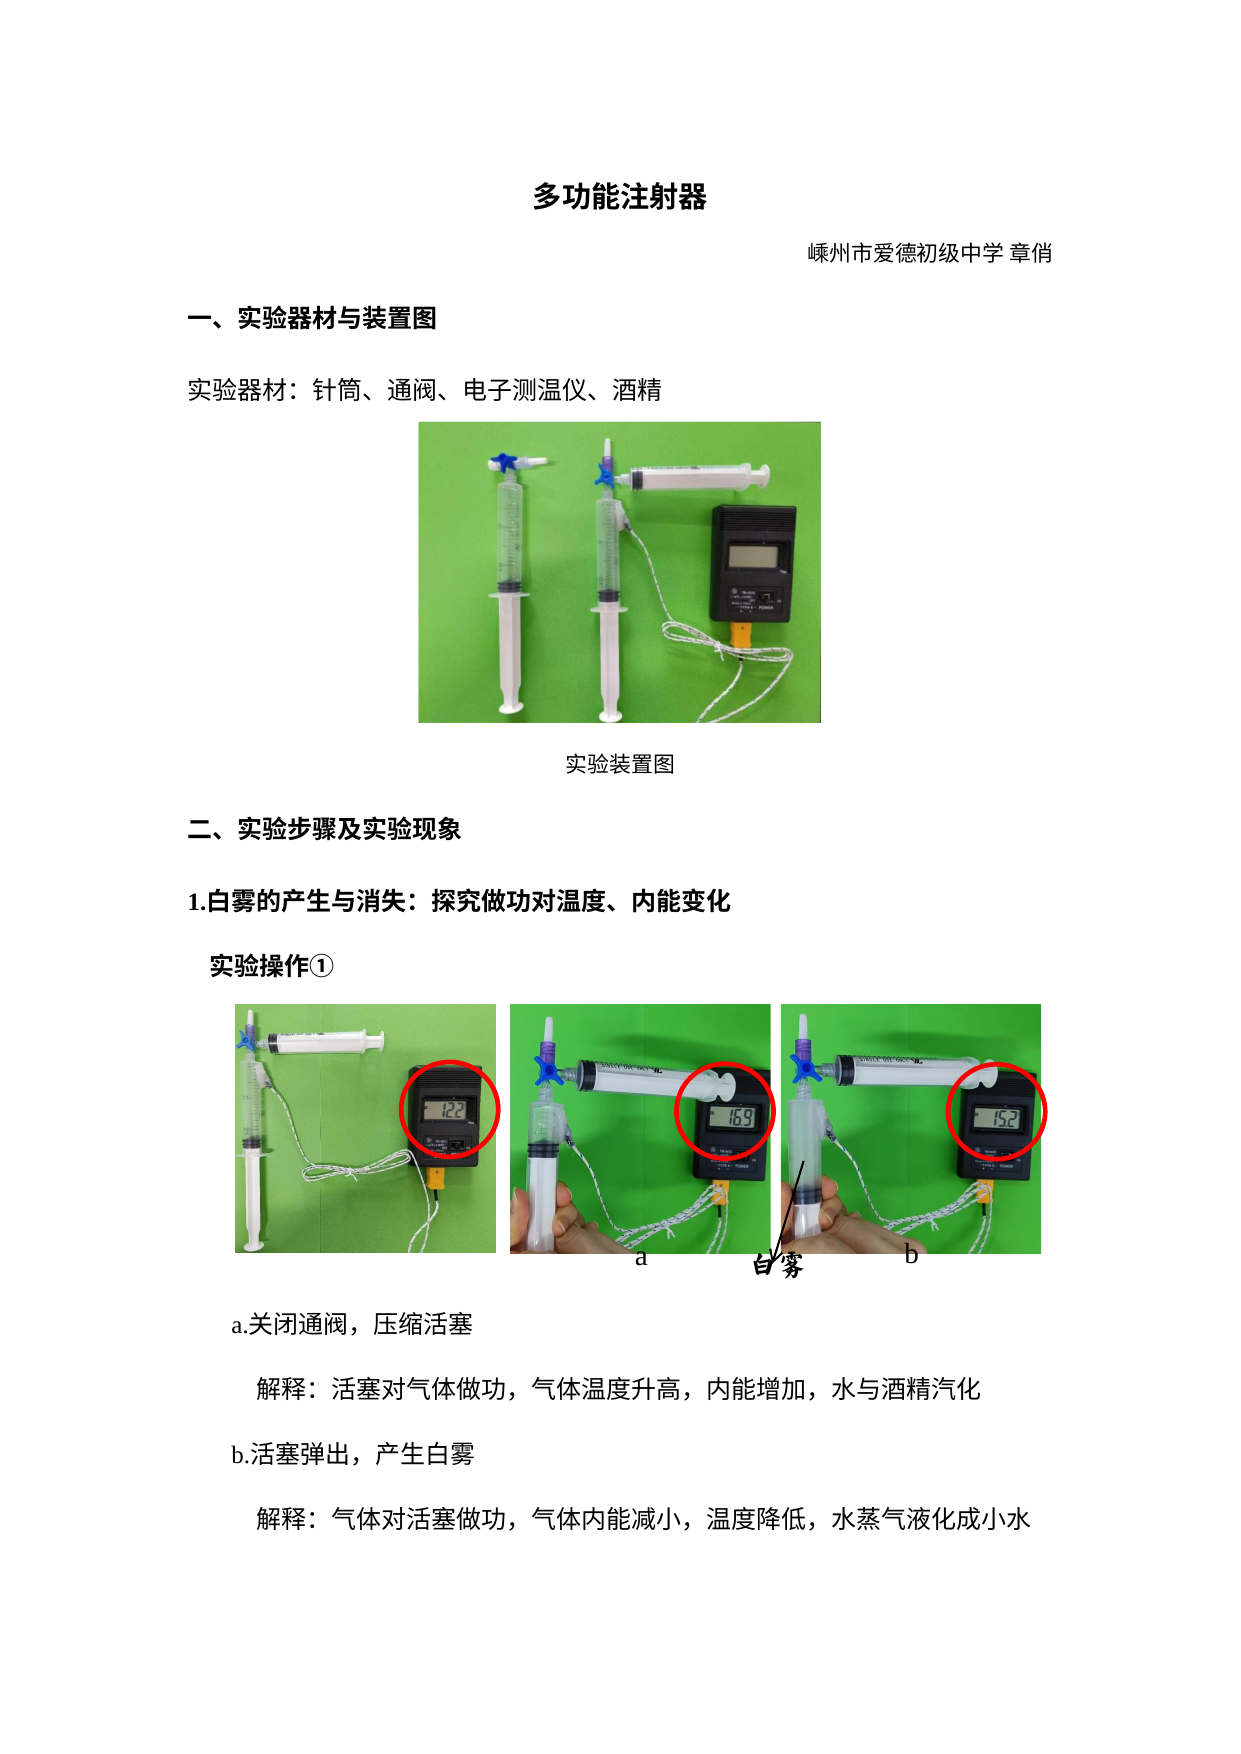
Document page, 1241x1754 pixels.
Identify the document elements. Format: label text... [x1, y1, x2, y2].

picture [679, 1067, 771, 1156]
picture [951, 1067, 1042, 1156]
text 嵊州市爱德初级中学 章俏 [187, 235, 1053, 268]
text a.关闭通阀，压缩活塞 [231, 1290, 1053, 1355]
picture [404, 1065, 495, 1154]
picture [510, 1004, 771, 1254]
text b.活塞弹出，产生白雾 [231, 1420, 1053, 1485]
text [231, 1485, 1053, 1550]
picture [419, 422, 821, 723]
text 实验操作① [209, 932, 1053, 997]
list 实验步骤及实验现象 [187, 795, 1053, 860]
text 解释：活塞对气体做功，气体温度升高，内能增加，水与酒精汽化 [231, 1355, 1053, 1420]
list 多功能注射器 [187, 162, 1053, 227]
picture [780, 1004, 1042, 1254]
text 实验装置图 [187, 746, 1053, 779]
list 实验器材与装置图 [187, 284, 1053, 349]
picture [235, 1004, 496, 1253]
text 1.白雾的产生与消失：探究做功对温度、内能变化 [187, 867, 1053, 932]
text 实验器材：针筒、通阀、电子测温仪、酒精 [187, 356, 1053, 421]
